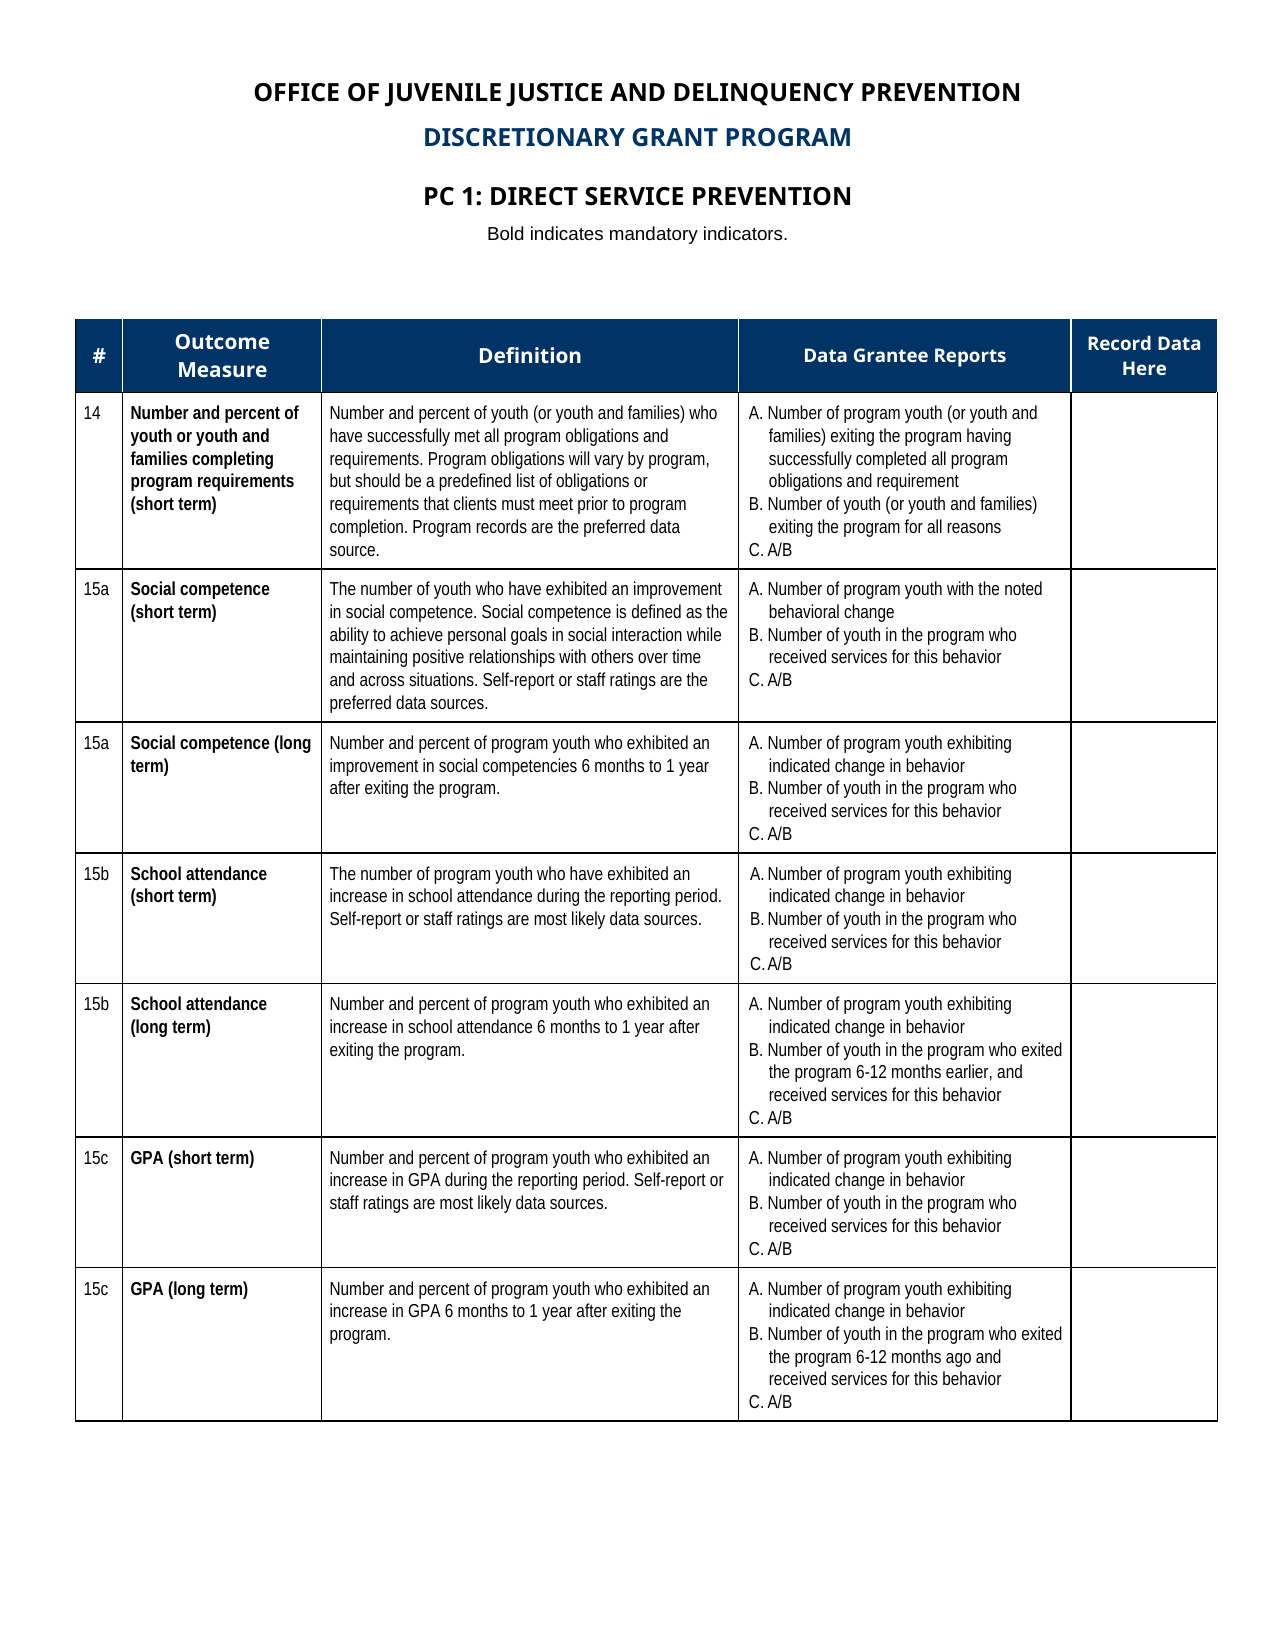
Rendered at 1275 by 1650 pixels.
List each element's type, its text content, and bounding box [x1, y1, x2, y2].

table_cell A. Number of program youth exhibiting indicated change in behavior B. Number of youth in the program who exited the program 6-12 months earlier, and received services for this behavior C. A/B [739, 984, 1070, 1136]
table_cell Number and percent of program youth who exhibited an increase in school attendance 6 months to 1 year after exiting the program. [322, 984, 738, 1136]
table_cell Social competence (short term) [123, 570, 321, 721]
table_cell GPA (long term) [123, 1268, 321, 1420]
table_cell 15a [76, 570, 122, 721]
table_cell Number and percent of program youth who exhibited an increase in GPA during the reporting period. Self-report or staff ratings are most likely data sources. [322, 1138, 738, 1267]
table_cell A. Number of program youth with the noted behavioral change B. Number of youth in the program who received services for this behavior C. A/B [739, 570, 1070, 721]
table_cell [1072, 983, 1217, 1136]
table_cell A. Number of program youth exhibiting indicated change in behavior B. Number of youth in the program who received services for this behavior C. A/B [739, 723, 1070, 852]
table_cell The number of program youth who have exhibited an increase in school attendance during the reporting period. Self-report or staff ratings are most likely data sources. [322, 854, 738, 983]
table_cell 15c [76, 1268, 122, 1420]
table_cell [1072, 1136, 1217, 1267]
table_cell GPA (short term) [123, 1138, 321, 1267]
table_cell School attendance (short term) [123, 854, 321, 983]
table_cell Number and percent of youth or youth and families completing program requirements (short term) [123, 393, 321, 568]
table_header Data Grantee Reports [739, 319, 1070, 392]
table_cell The number of youth who have exhibited an improvement in social competence. Social competence is defined as the ability to achieve personal goals in social interaction while maintaining positive relationships with others over time and across situations. Self-report or staff ratings are the preferred data sources. [322, 570, 738, 721]
table_cell A. Number of program youth (or youth and families) exiting the program having successfully completed all program obligations and requirement B. Number of youth (or youth and families) exiting the program for all reasons C. A/B [739, 393, 1070, 568]
table_cell [1072, 392, 1217, 568]
table_cell Number and percent of program youth who exhibited an improvement in social competencies 6 months to 1 year after exiting the program. [322, 723, 738, 852]
table_header Outcome Measure [123, 319, 321, 392]
table_cell A. Number of program youth exhibiting indicated change in behavior B. Number of youth in the program who received services for this behavior C. A/B [739, 854, 1070, 983]
table_cell 15b [76, 984, 122, 1136]
table_cell School attendance (long term) [123, 984, 321, 1136]
table_header # [76, 319, 122, 392]
table_cell [1072, 1267, 1217, 1420]
table_cell Number and percent of program youth who exhibited an increase in GPA 6 months to 1 year after exiting the program. [322, 1268, 738, 1420]
table_cell 15a [76, 723, 122, 852]
table_cell Social competence (long term) [123, 723, 321, 852]
table_cell [1072, 568, 1217, 721]
table_header Definition [322, 319, 738, 392]
table_cell [1072, 721, 1217, 852]
table_cell A. Number of program youth exhibiting indicated change in behavior B. Number of youth in the program who exited the program 6-12 months ago and received services for this behavior C. A/B [739, 1268, 1070, 1420]
table_cell 15c [76, 1138, 122, 1267]
table_cell 15b [76, 854, 122, 983]
table_header Record Data Here [1072, 319, 1217, 392]
table_cell [1072, 852, 1217, 983]
table_cell 14 [76, 393, 122, 568]
table_cell A. Number of program youth exhibiting indicated change in behavior B. Number of youth in the program who received services for this behavior C. A/B [739, 1138, 1070, 1267]
table_cell Number and percent of youth (or youth and families) who have successfully met all program obligations and requirements. Program obligations will vary by program, but should be a predefined list of obligations or requirements that clients must meet prior to program completion. Program records are the preferred data source. [322, 393, 738, 568]
